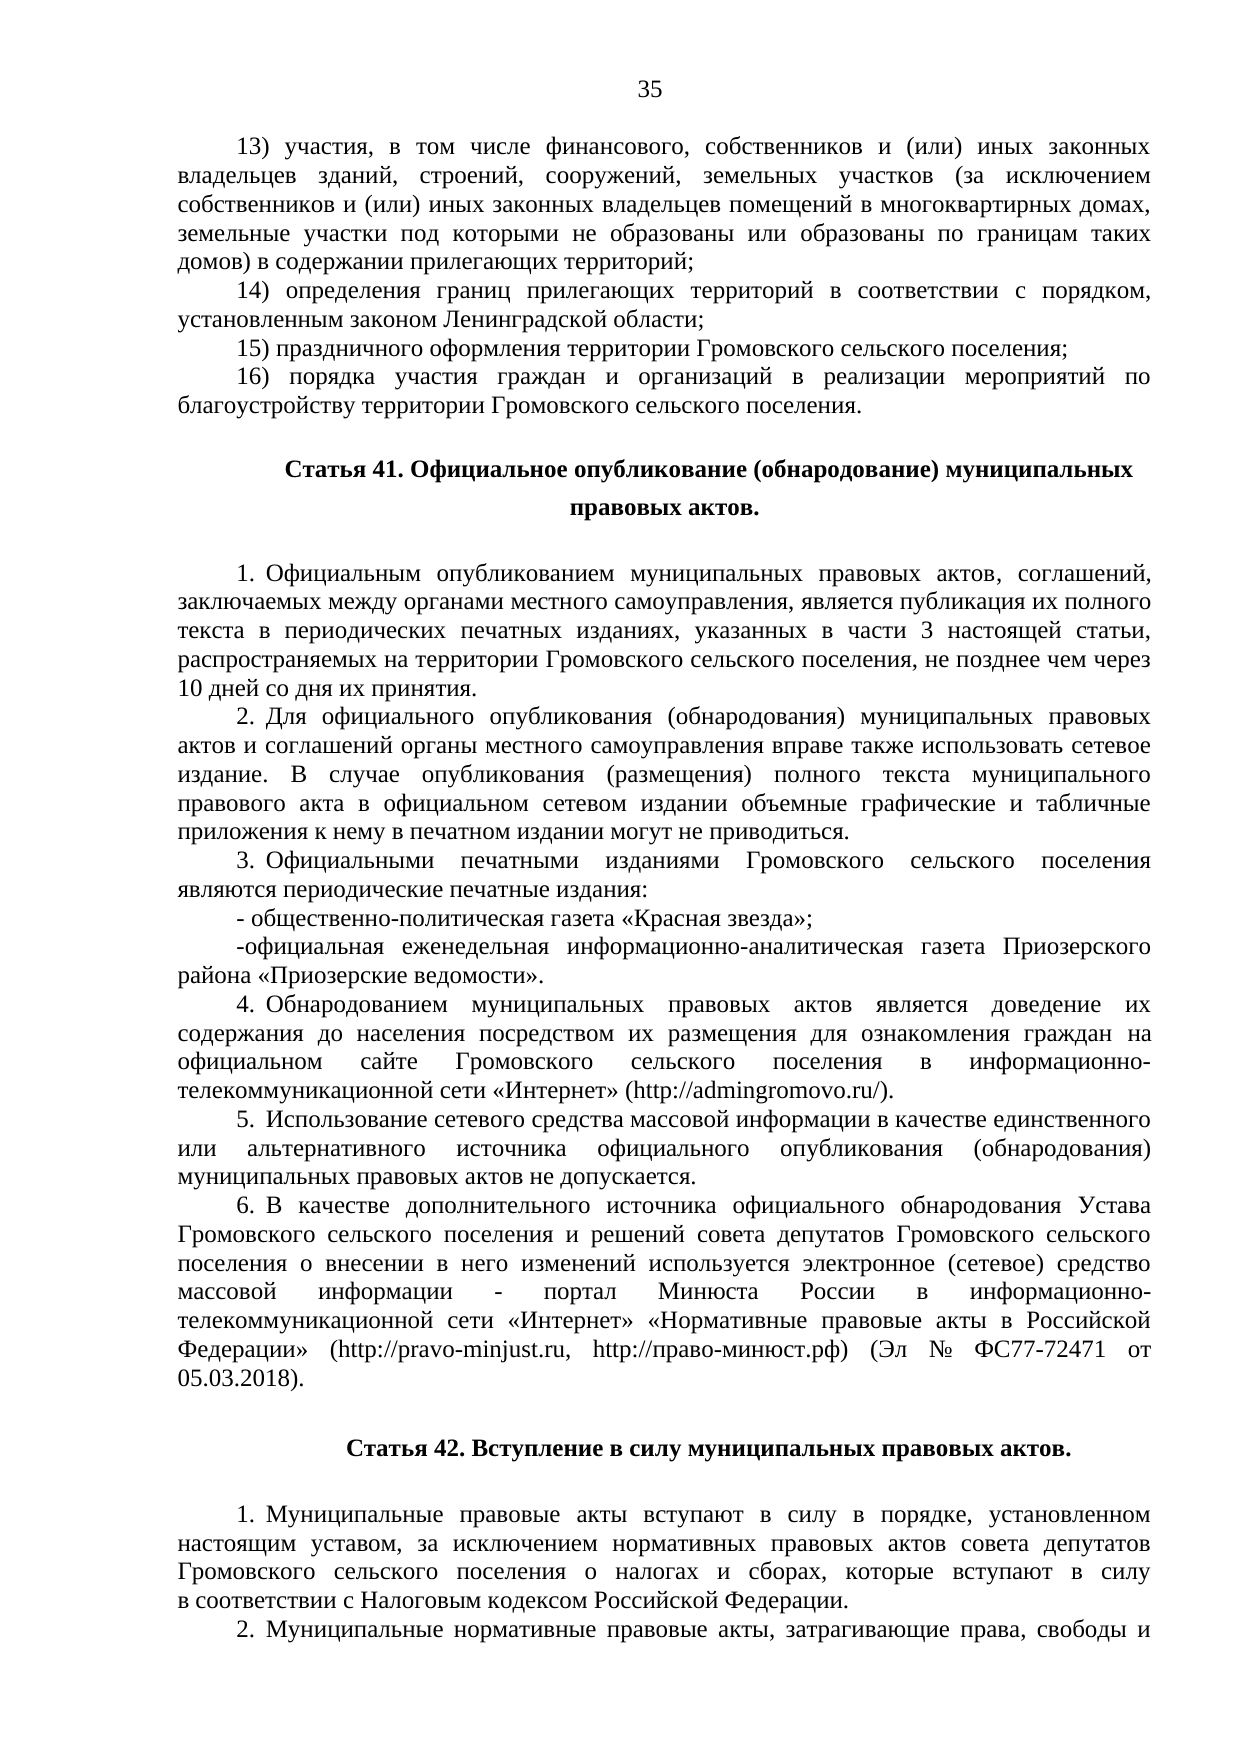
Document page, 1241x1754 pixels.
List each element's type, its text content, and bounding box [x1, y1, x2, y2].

text - общественно-политическая газета «Красная звезда»; [177, 903, 1152, 931]
text 13) участия, в том числе финансового, собственников и (или) иных законных владельцев зданий, строений, сооружений, земельных участков (за исключением собственников и (или) иных законных владельцев помещений в многоквартирных домах, земельные участки под которыми не образованы или образованы по границам таких домов) в содержании прилегающих территорий; [177, 131, 1152, 275]
text 14) определения границ прилегающих территорий в соответствии с порядком, установленным законом Ленинградской области; [177, 275, 1152, 333]
list Официальным опубликованием муниципальных правовых актов, соглашений, заключаемых между органами местного самоуправления, является публикация их полного текста в периодических печатных изданиях, указанных в части 3 настоящей статьи, распространяемых на территории Громовского сельского поселения, не позднее чем через 10 дней со дня их принятия. [177, 558, 1152, 701]
list Использование сетевого средства массовой информации в качестве единственного или альтернативного источника официального опубликования (обнародования) муниципальных правовых актов не допускается. [177, 1104, 1152, 1190]
text -официальная еженедельная информационно-аналитическая газета Приозерского района «Приозерские ведомости». [177, 931, 1152, 989]
text 15) праздничного оформления территории Громовского сельского поселения; [177, 333, 1152, 361]
list Муниципальные правовые акты вступают в силу в порядке, установленном настоящим уставом, за исключением нормативных правовых актов совета депутатов Громовского сельского поселения о налогах и сборах, которые вступают в силу в соответствии с Налоговым кодексом Российской Федерации. [177, 1499, 1152, 1614]
list В качестве дополнительного источника официального обнародования Устава Громовского сельского поселения и решений совета депутатов Громовского сельского поселения о внесении в него изменений используется электронное (сетевое) средство массовой информации - портал Минюста России в информационно-телекоммуникационной сети «Интернет» «Нормативные правовые акты в Российской Федерации» (http://pravo-minjust.ru, http://право-минюст.рф) (Эл № ФС77-72471 от 05.03.2018). [177, 1190, 1152, 1391]
subtitle Статья 41. Официальное опубликование (обнародование) муниципальных правовых актов. [177, 448, 1152, 523]
list Для официального опубликования (обнародования) муниципальных правовых актов и соглашений органы местного самоуправления вправе также использовать сетевое издание. В случае опубликования (размещения) полного текста муниципального правового акта в официальном сетевом издании объемные графические и табличные приложения к нему в печатном издании могут не приводиться. [177, 701, 1152, 845]
list Обнародованием муниципальных правовых актов является доведение их содержания до населения посредством их размещения для ознакомления граждан на официальном сайте Громовского сельского поселения в информационно-телекоммуникационной сети «Интернет» (http://admingromovo.ru/). [177, 989, 1152, 1104]
list Официальными печатными изданиями Громовского сельского поселения являются периодические печатные издания: [177, 845, 1152, 903]
subtitle Статья 42. Вступление в силу муниципальных правовых актов. [177, 1426, 1152, 1464]
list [177, 1614, 1152, 1643]
text 16) порядка участия граждан и организаций в реализации мероприятий по благоустройству территории Громовского сельского поселения. [177, 361, 1152, 419]
